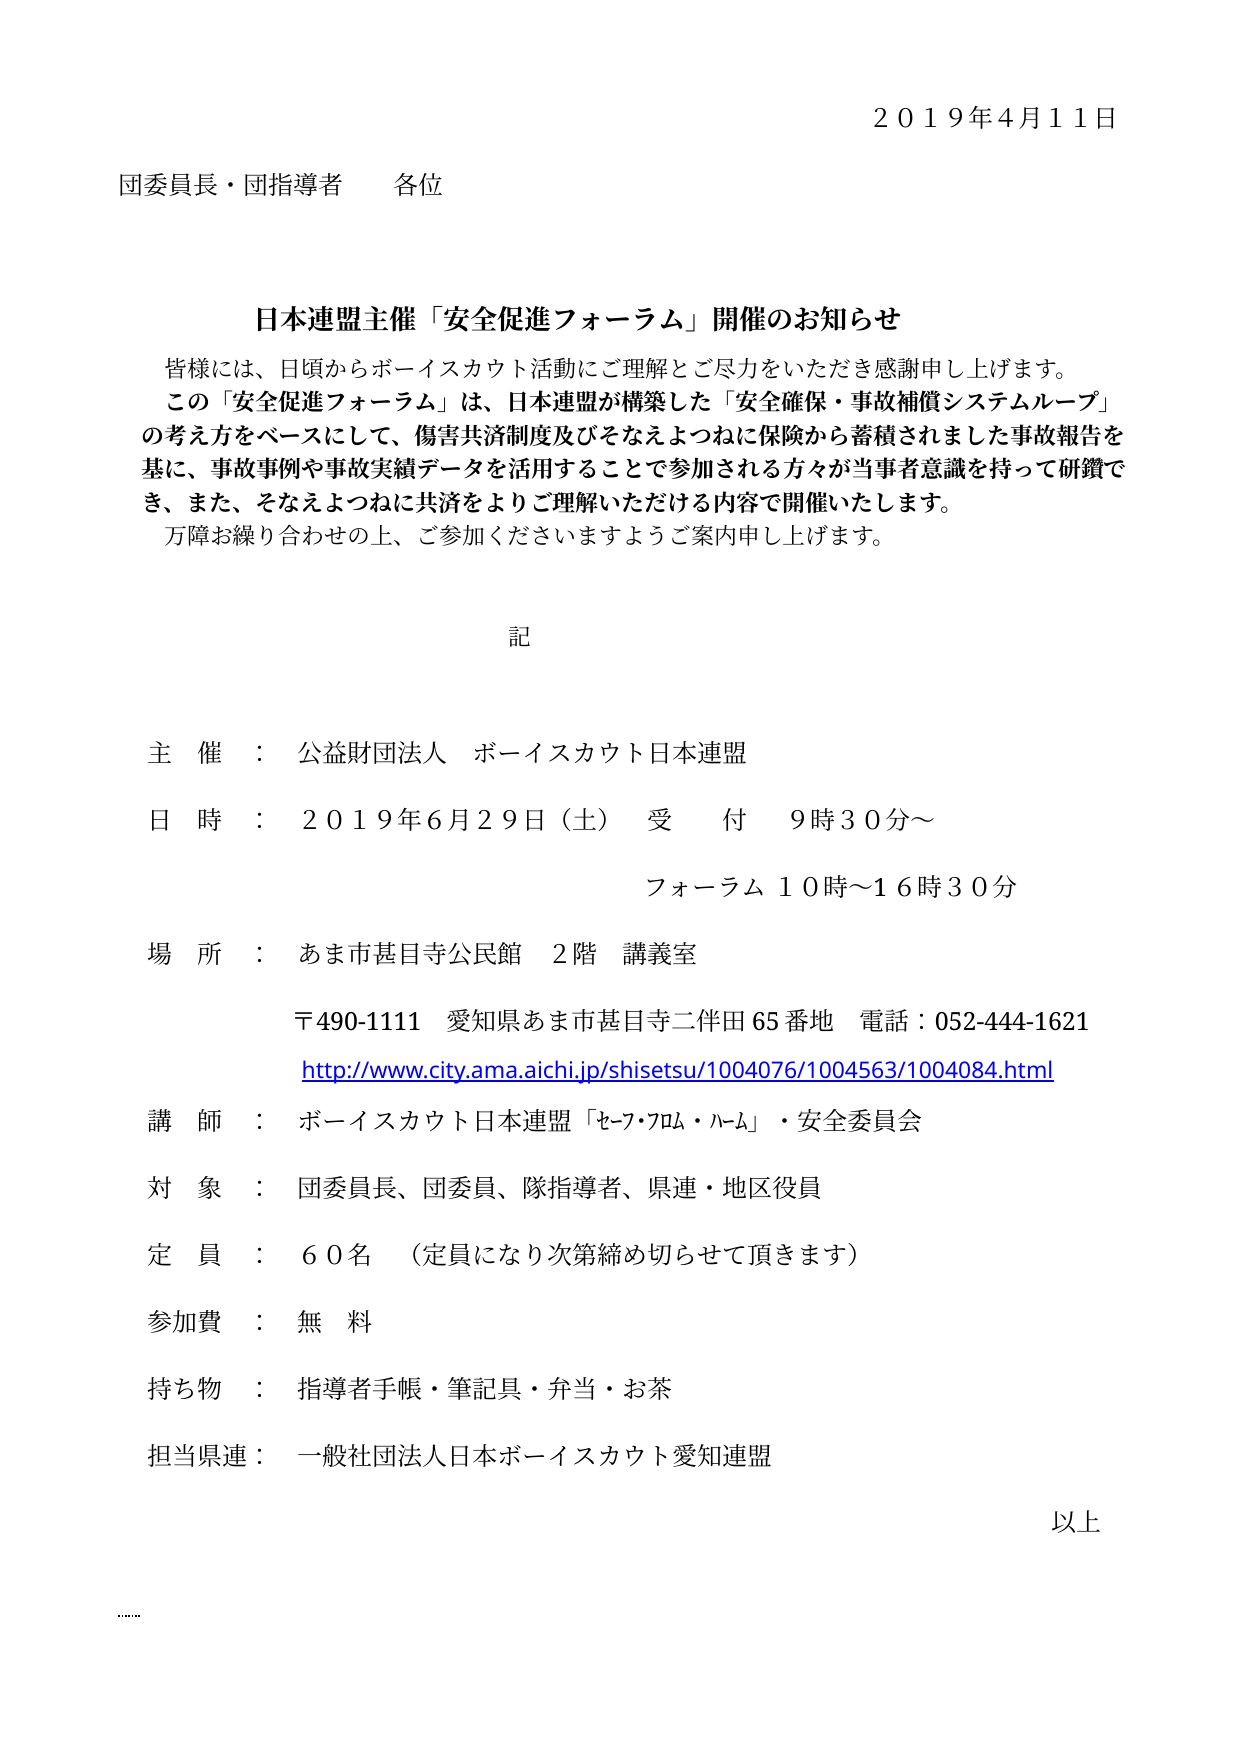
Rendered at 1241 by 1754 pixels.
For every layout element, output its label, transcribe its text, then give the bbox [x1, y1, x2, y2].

text 主 催 ： 公益財団法人 ボーイスカウト日本連盟 [148, 719, 1152, 786]
text 〒490-1111 愛知県あま市甚目寺二伴田65番地 電話：052-444-1621 [141, 986, 1152, 1053]
text フォーラム １０時～1６時３０分 [118, 852, 1152, 919]
text 皆様には、日頃からボーイスカウト活動にご理解とご尽力をいただき感謝申し上げます。 [118, 351, 1152, 384]
text 定 員 ： ６０名 （定員になり次第締め切らせて頂きます） [148, 1220, 1152, 1287]
text 場 所 ： あま市甚目寺公民館 ２階 講義室 [148, 919, 1152, 986]
text 対 象 ： 団委員長、団委員、隊指導者、県連・地区役員 [148, 1153, 1152, 1220]
text 講 師 ： ボーイスカウト日本連盟「ｾｰﾌ･ﾌﾛﾑ・ﾊｰﾑ」・安全委員会 [148, 1086, 1152, 1153]
text ２０１９年４月１１日 [118, 83, 1152, 150]
text き、また、そなえよつねに共済をよりご理解いただける内容で開催いたします。 [118, 484, 1152, 518]
text 記 [164, 618, 1152, 652]
text http://www.city.ama.aichi.jp/shisetsu/1004076/1004563/1004084.html [118, 1053, 1152, 1086]
text 日本連盟主催「安全促進フォーラム」開催のお知らせ [118, 284, 1152, 351]
text 参加費 ： 無 料 [148, 1287, 1152, 1354]
text 団委員長・団指導者 各位 [118, 150, 1152, 217]
text 持ち物 ： 指導者手帳・筆記具・弁当・お茶 [148, 1354, 1152, 1421]
text この「安全促進フォーラム」は、日本連盟が構築した「安全確保・事故補償システムループ」 [118, 384, 1152, 418]
text 万障お繰り合わせの上、ご参加くださいますようご案内申し上げます。 [118, 518, 1152, 551]
text の考え方をベースにして、傷害共済制度及びそなえよつねに保険から蓄積されました事故報告を [118, 418, 1152, 451]
text 以上 [118, 1488, 1102, 1554]
text 担当県連： 一般社団法人日本ボーイスカウト愛知連盟 [148, 1421, 1152, 1488]
text 日 時 ： ２０１９年６月２９日（土） 受 付 ９時３０分～ [148, 786, 1152, 852]
text 基に、事故事例や事故実績データを活用することで参加される方々が当事者意識を持って研鑽で [118, 451, 1152, 484]
